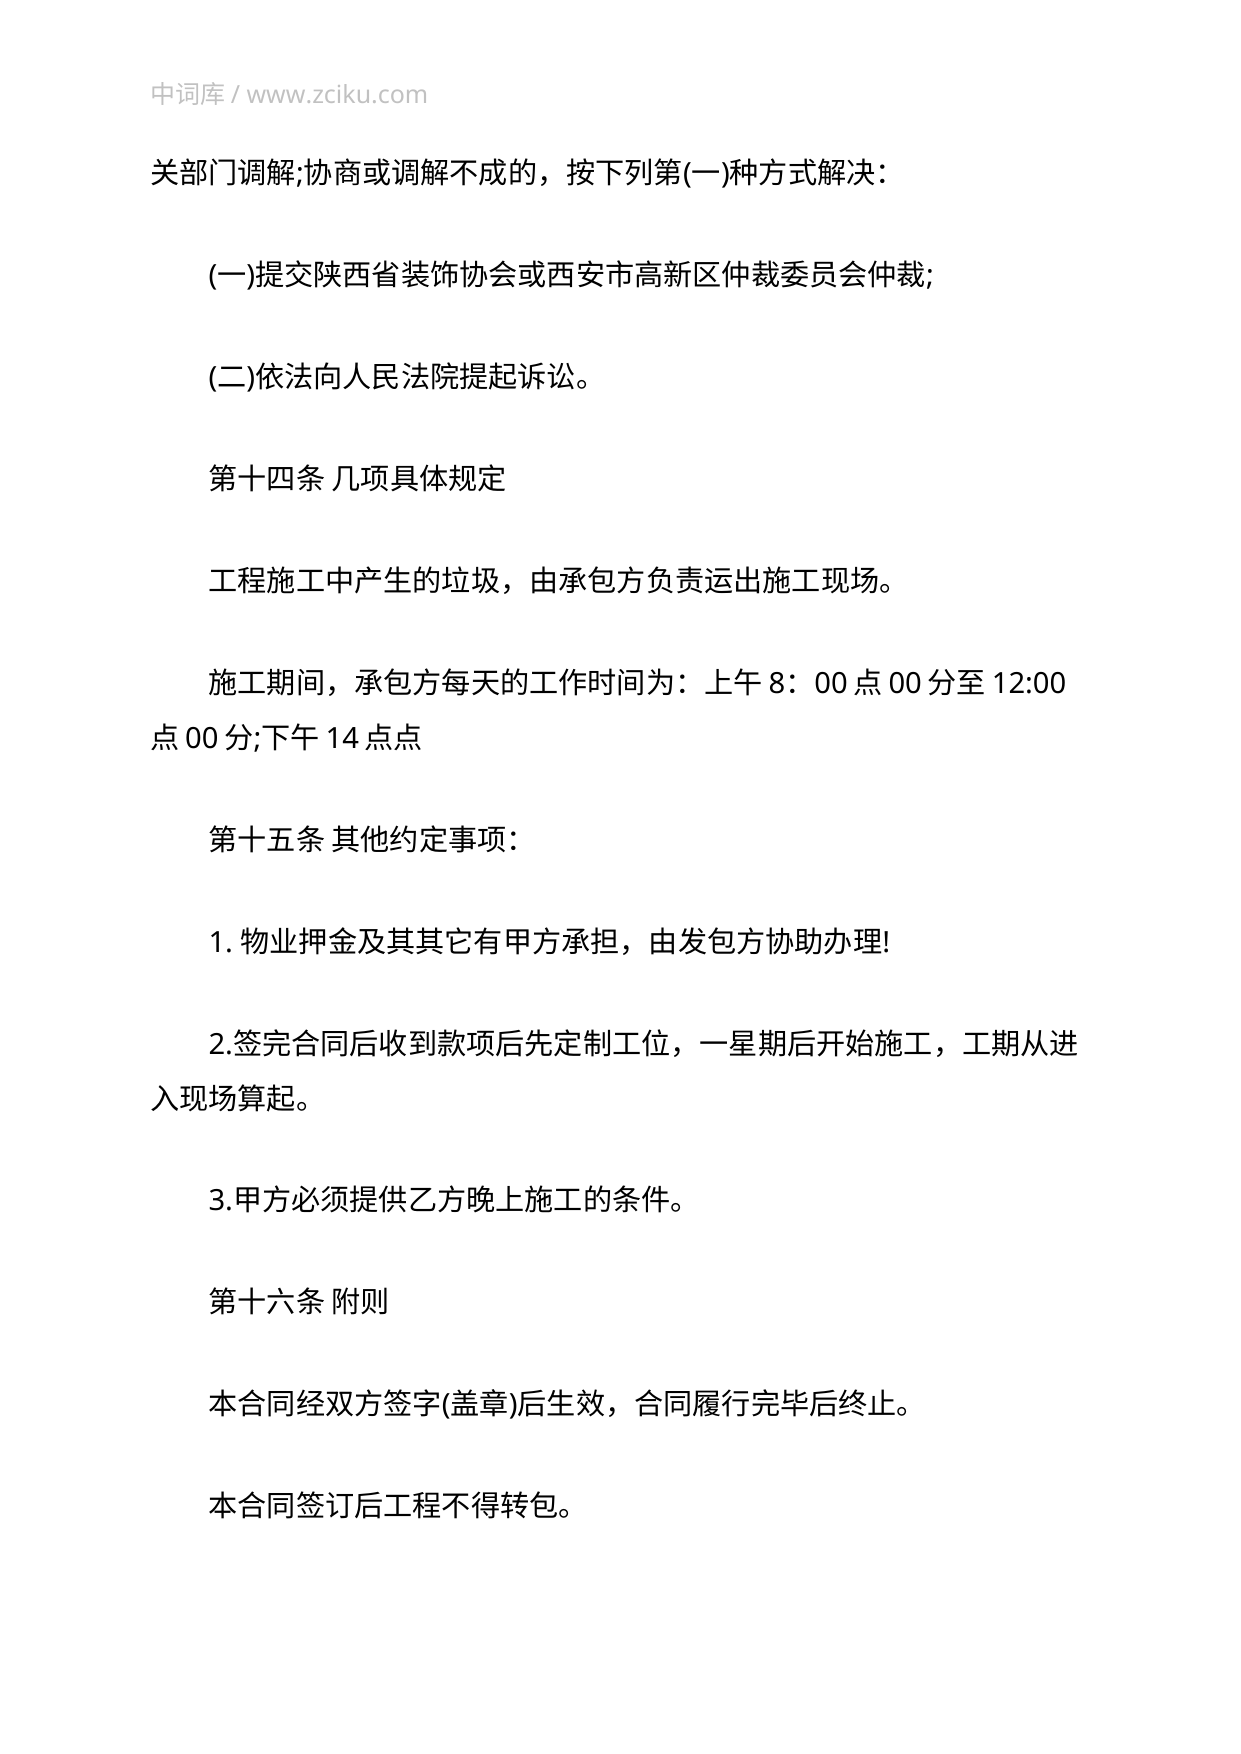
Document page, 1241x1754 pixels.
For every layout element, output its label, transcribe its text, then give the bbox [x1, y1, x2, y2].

text 2.签完合同后收到款项后先定制工位，一星期后开始施工，工期从进入现场算起。 [150, 1020, 1090, 1117]
text 1. 物业押金及其其它有甲方承担，由发包方协助办理! [150, 918, 1090, 961]
text 施工期间，承包方每天的工作时间为：上午8：00点00分至12:00点00分;下午14点点 [150, 659, 1090, 757]
text 3.甲方必须提供乙方晚上施工的条件。 [150, 1177, 1090, 1219]
text 第十五条 其他约定事项： [150, 816, 1090, 859]
text (一)提交陕西省装饰协会或西安市高新区仲裁委员会仲裁; [150, 252, 1090, 294]
text 工程施工中产生的垃圾，由承包方负责运出施工现场。 [150, 558, 1090, 600]
text 本合同经双方签字(盖章)后生效，合同履行完毕后终止。 [150, 1381, 1090, 1423]
text (二)依法向人民法院提起诉讼。 [150, 354, 1090, 396]
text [150, 150, 1090, 192]
text 第十四条 几项具体规定 [150, 456, 1090, 498]
text 本合同签订后工程不得转包。 [150, 1483, 1090, 1525]
text 第十六条 附则 [150, 1279, 1090, 1321]
